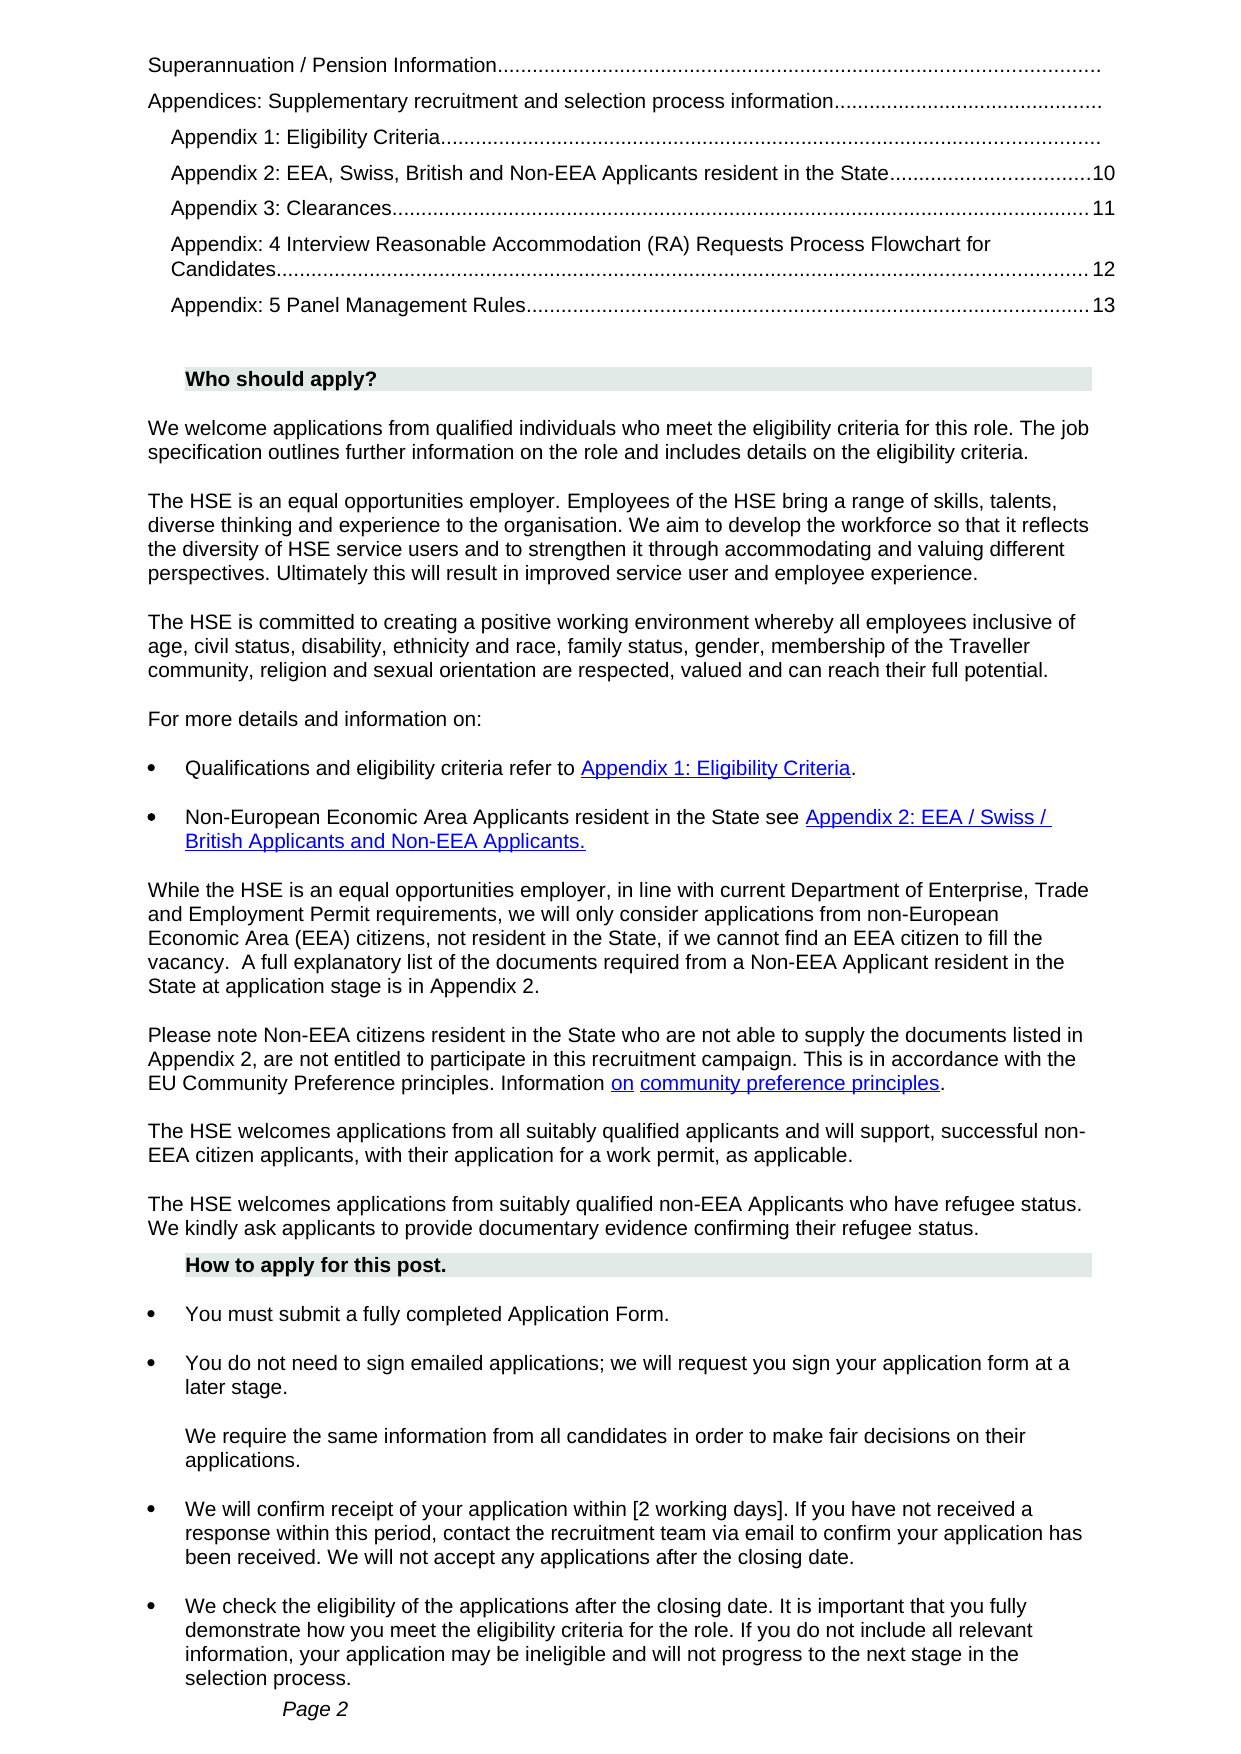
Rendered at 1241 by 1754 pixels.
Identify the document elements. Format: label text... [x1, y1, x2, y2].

text We require the same information from all candidates in order to make fair decisions on their applications. [185, 1424, 1092, 1472]
text We welcome applications from qualified individuals who meet the eligibility criteria for this role. The job specification outlines further information on the role and includes details on the eligibility criteria. [148, 416, 1092, 464]
list We will confirm receipt of your application within [2 working days]. If you have not received a response within this period, contact the recruitment team via email to confirm your application has been received. We will not accept any applications after the closing date. [147, 1497, 1092, 1569]
list Non-European Economic Area Applicants resident in the State see Appendix 2: EEA / Swiss / British Applicants and Non-EEA Applicants. [148, 805, 1092, 853]
text The HSE welcomes applications from suitably qualified non-EEA Applicants who have refugee status. We kindly ask applicants to provide documentary evidence confirming their refugee status. [148, 1192, 1092, 1240]
text While the is an equal opportunities employer, in line with current Department of Enterprise, Trade and Employment Permit requirements, we will only consider applications from non-European Economic Area (EEA) citizens, not resident in the State, if we cannot find an EEA citizen to fill the vacancy. A full explanatory list of the documents required from a Non-EEA Applicant resident in the State at application stage is in Appendix 2. [148, 878, 1092, 997]
text The HSE is committed to creating a positive working environment whereby all employees inclusive of age, civil status, disability, ethnicity and race, family status, gender, membership of the Traveller community, religion and sexual orientation are respected, valued and can reach their full potential. [148, 610, 1092, 682]
text The HSE is an equal opportunities employer. Employees of the HSE bring a range of skills, talents, diverse thinking and experience to the organisation. We aim to develop the workforce so that it reflects the diversity of HSE service users and to strengthen it through accommodating and valuing different perspectives. Ultimately this will result in improved service user and employee experience. [148, 489, 1092, 585]
list We check the eligibility of the applications after the closing date. It is important that you fully demonstrate how you meet the eligibility criteria for the role. If you do not include all relevant information, your application may be ineligible and will not progress to the next stage in the selection process. [147, 1594, 1092, 1689]
list You must submit a fully completed Application Form. [147, 1302, 1092, 1326]
subtitle Who should apply? [185, 367, 1092, 391]
list Qualifications and eligibility criteria refer to Appendix 1: Eligibility Criteria. [148, 756, 1092, 780]
text Please note Non-EEA citizens resident in the State who are not able to supply the documents listed in Appendix 2, are not entitled to participate in this recruitment campaign. This is in accordance with the EU Community Preference principles. Information on community preference principles. [148, 1022, 1092, 1094]
text For more details and information on: [148, 707, 1092, 731]
subtitle How to apply for this post. [185, 1253, 1092, 1277]
text The HSE welcomes applications from all suitably qualified applicants and will support, successful non-EEA citizen applicants, with their application for a work permit, as applicable. [148, 1119, 1092, 1167]
list You do not need to sign emailed applications; we will request you sign your application form at a later stage. [147, 1351, 1092, 1399]
